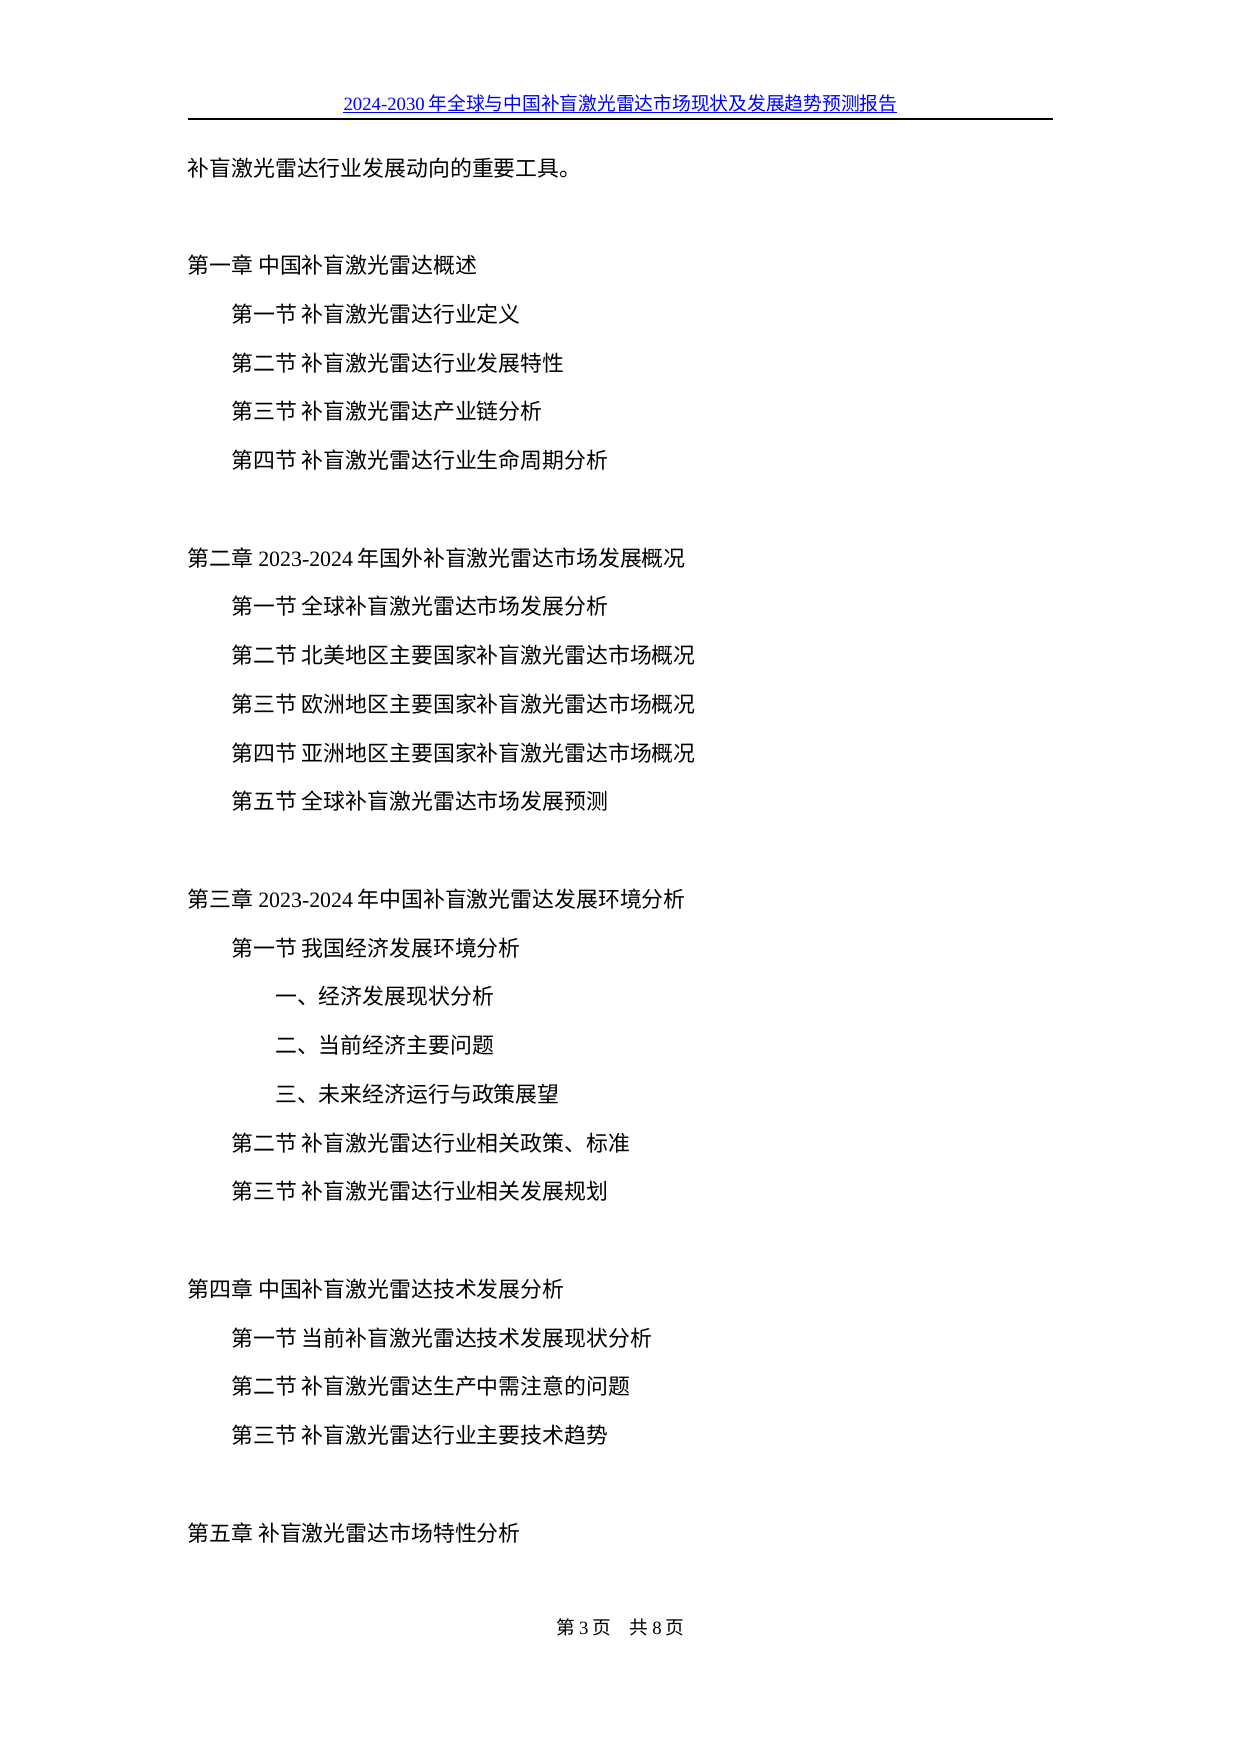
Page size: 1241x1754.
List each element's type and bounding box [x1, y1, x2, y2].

text [187, 150, 1053, 1548]
